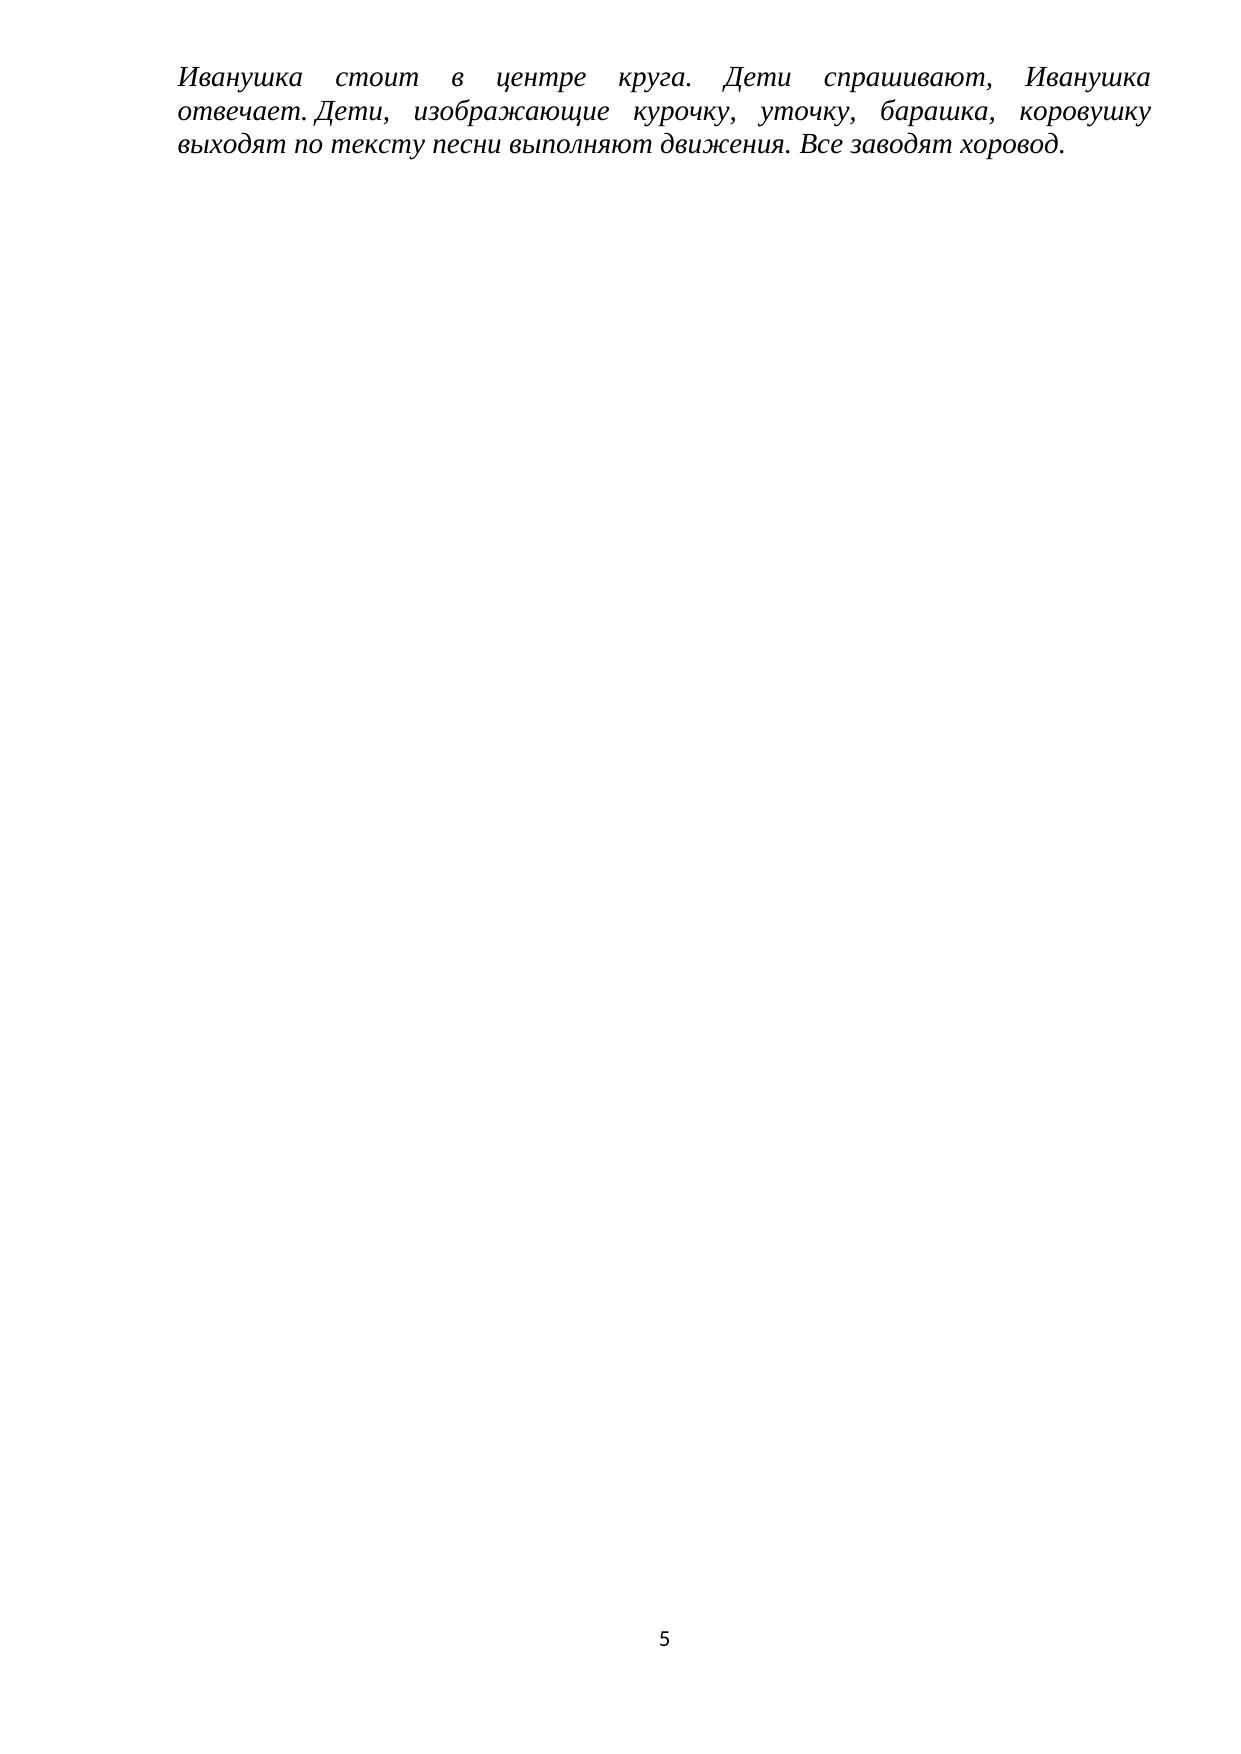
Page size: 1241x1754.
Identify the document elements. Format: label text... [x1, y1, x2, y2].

text Иванушка стоит в центре круга. Дети спрашивают, Иванушка отвечает. Дети, изображающие курочку, уточку, барашка, коровушку выходят по тексту песни выполняют движения. Все заводят хоровод. [177, 59, 1152, 160]
